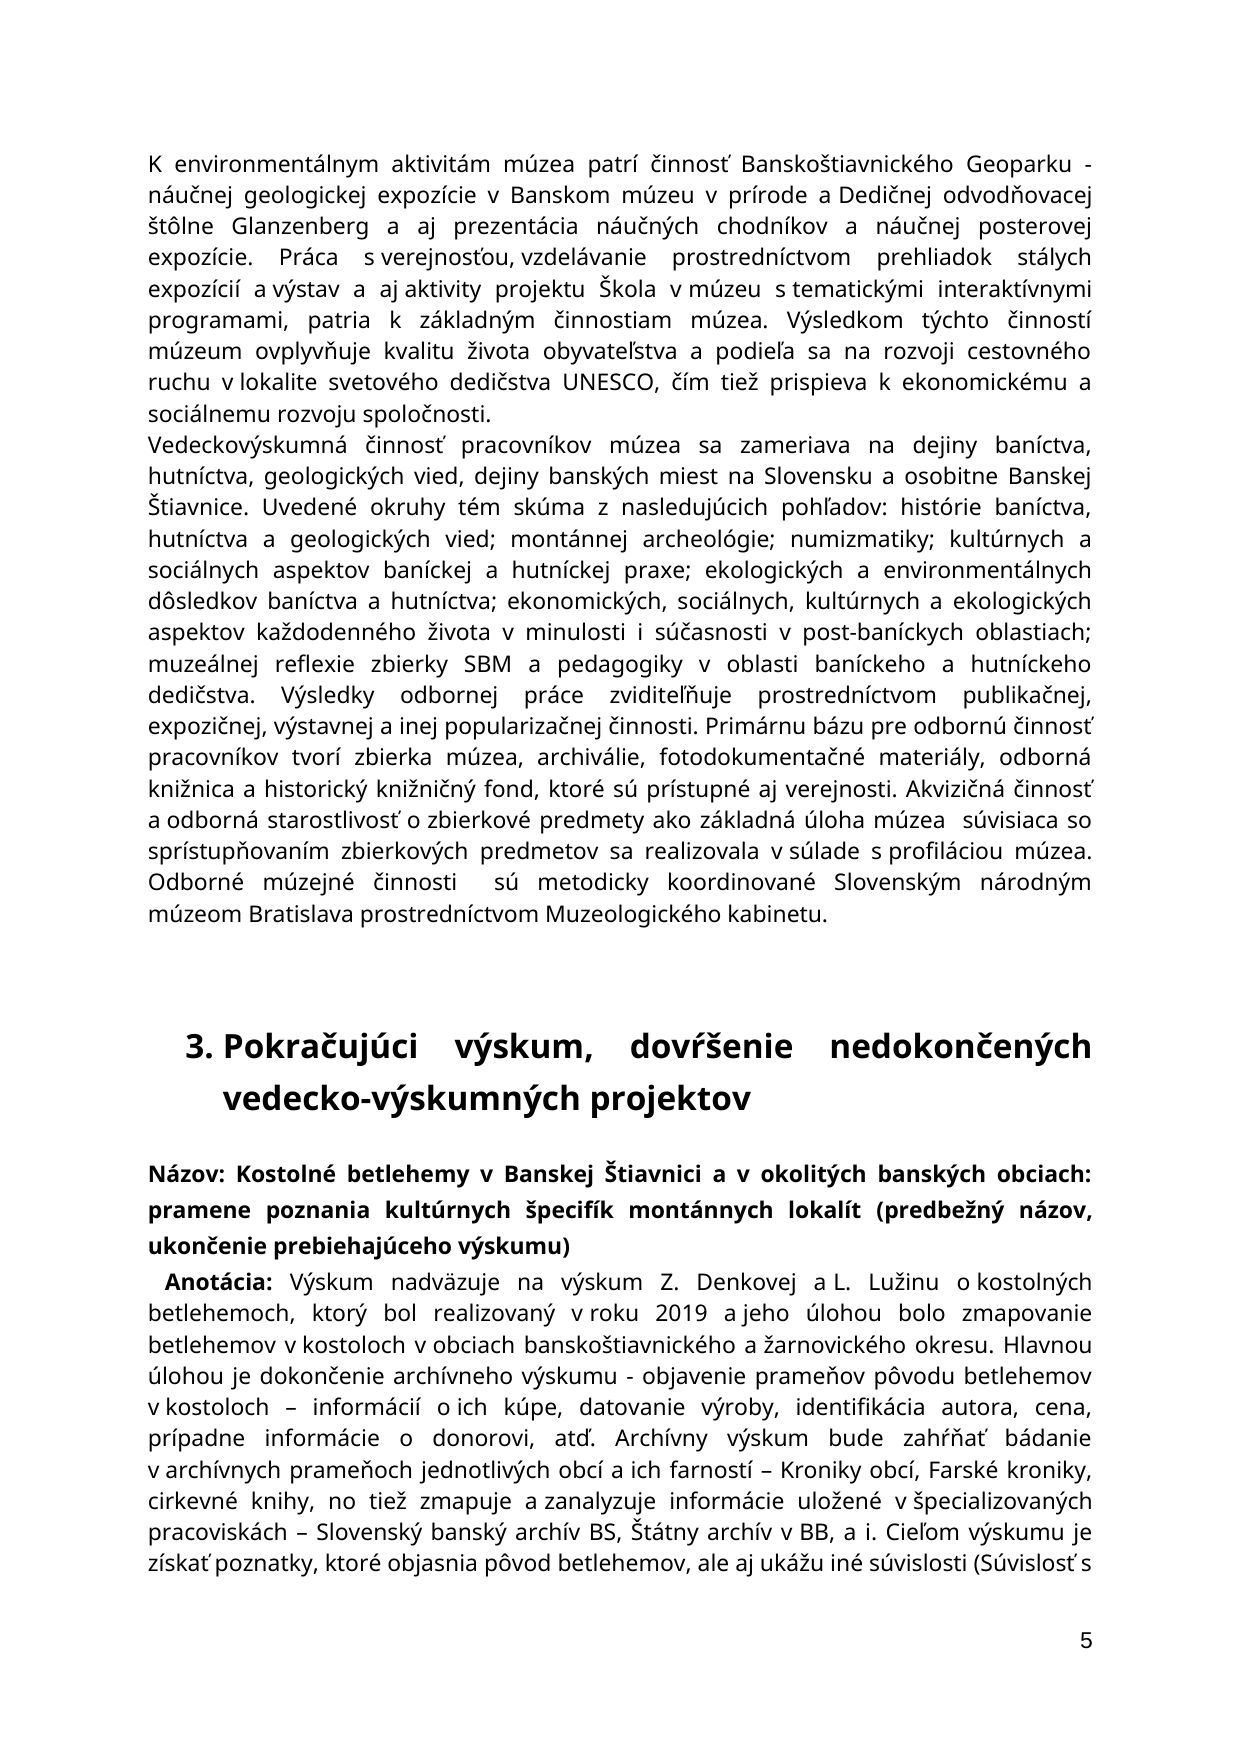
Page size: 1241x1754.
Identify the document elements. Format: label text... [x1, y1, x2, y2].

text K environmentálnym aktivitám múzea patrí činnosť Banskoštiavnického Geoparku - náučnej geologickej expozície v Banskom múzeu v prírode a Dedičnej odvodňovacej štôlne Glanzenberg a aj prezentácia náučných chodníkov a náučnej posterovej expozície. Práca s verejnosťou, vzdelávanie prostredníctvom prehliadok stálych expozícií a výstav a aj aktivity projektu Škola v múzeu s tematickými interaktívnymi programami, patria k základným činnostiam múzea. Výsledkom týchto činností múzeum ovplyvňuje kvalitu života obyvateľstva a podieľa sa na rozvoji cestovného ruchu v lokalite svetového dedičstva UNESCO, čím tiež prispieva k ekonomickému a sociálnemu rozvoju spoločnosti. [148, 148, 1093, 429]
subtitle Názov: Kostolné betlehemy v Banskej Štiavnici a v okolitých banských obciach: pramene poznania kultúrnych špecifík montánnych lokalít (predbežný názov, ukončenie prebiehajúceho výskumu) [148, 1158, 1093, 1261]
text Vedeckovýskumná činnosť pracovníkov múzea sa zameriava na dejiny baníctva, hutníctva, geologických vied, dejiny banských miest na Slovensku a osobitne Banskej Štiavnice. Uvedené okruhy tém skúma z nasledujúcich pohľadov: histórie baníctva, hutníctva a geologických vied; montánnej archeológie; numizmatiky; kultúrnych a sociálnych aspektov baníckej a hutníckej praxe; ekologických a environmentálnych dôsledkov baníctva a hutníctva; ekonomických, sociálnych, kultúrnych a ekologických aspektov každodenného života v minulosti i súčasnosti v post-baníckych oblastiach; muzeálnej reflexie zbierky SBM a pedagogiky v oblasti baníckeho a hutníckeho dedičstva. Výsledky odbornej práce zviditeľňuje prostredníctvom publikačnej, expozičnej, výstavnej a inej popularizačnej činnosti. Primárnu bázu pre odbornú činnosť pracovníkov tvorí zbierka múzea, archiválie, fotodokumentačné materiály, odborná knižnica a historický knižničný fond, ktoré sú prístupné aj verejnosti. Akvizičná činnosť a odborná starostlivosť o zbierkové predmety ako základná úloha múzea súvisiaca so sprístupňovaním zbierkových predmetov sa realizovala v súlade s profiláciou múzea. Odborné múzejné činnosti sú metodicky koordinované Slovenským národným múzeom Bratislava prostredníctvom Muzeologického kabinetu. [148, 429, 1093, 929]
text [148, 1266, 1093, 1578]
subtitle Pokračujúci výskum, dovŕšenie nedokončených vedecko-výskumných projektov [185, 1023, 1093, 1120]
